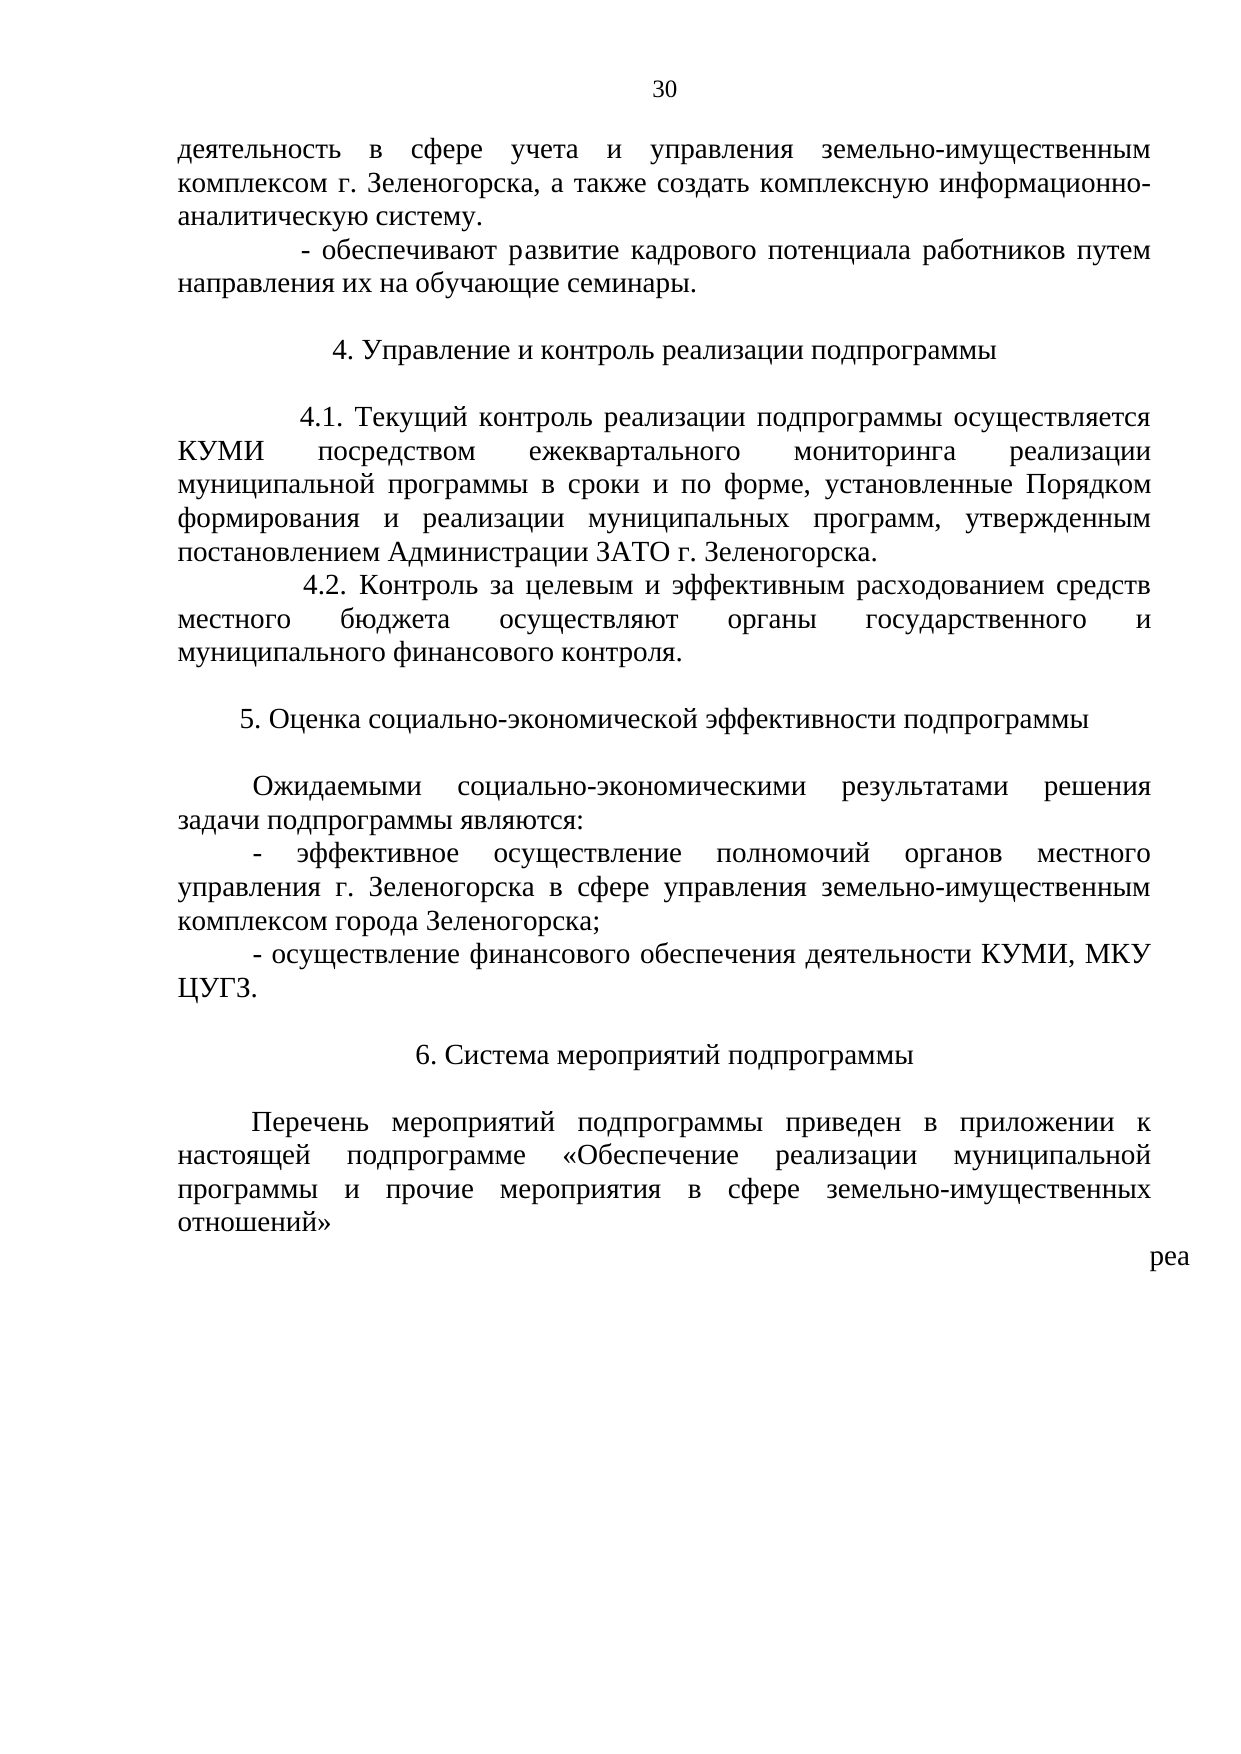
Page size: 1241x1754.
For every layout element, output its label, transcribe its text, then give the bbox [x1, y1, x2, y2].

text 6. Система мероприятий подпрограммы [177, 1037, 1152, 1070]
text - обеспечивают развитие кадрового потенциала работников путем направления их на обучающие семинары. [177, 232, 1152, 299]
text 4.2. Контроль за целевым и эффективным расходованием средств местного бюджета осуществляют органы государственного и муниципального финансового контроля. [177, 567, 1152, 668]
text 4.1. Текущий контроль реализации подпрограммы осуществляется КУМИ посредством ежеквартального мониторинга реализации муниципальной программы в сроки и по форме, установленные Порядком формирования и реализации муниципальных программ, утвержденным постановлением Администрации ЗАТО г. Зеленогорска. [177, 399, 1152, 567]
text 5. Оценка социально-экономической эффективности подпрограммы [177, 701, 1152, 735]
text - эффективное осуществление полномочий органов местного управления г. Зеленогорска в сфере управления земельно-имущественным комплексом города Зеленогорска; [177, 836, 1152, 936]
text реа [1149, 1238, 1240, 1272]
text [177, 131, 1152, 232]
text - осуществление финансового обеспечения деятельности КУМИ, МКУ ЦУГЗ. [177, 936, 1152, 1003]
text Перечень мероприятий подпрограммы приведен в приложении к настоящей подпрограмме «Обеспечение реализации муниципальной программы и прочие мероприятия в сфере земельно-имущественных отношений» [177, 1104, 1152, 1238]
list 4. Управление и контроль реализации подпрограммы [177, 332, 1152, 366]
text Ожидаемыми социально-экономическими результатами решения задачи подпрограммы являются: [177, 768, 1152, 836]
